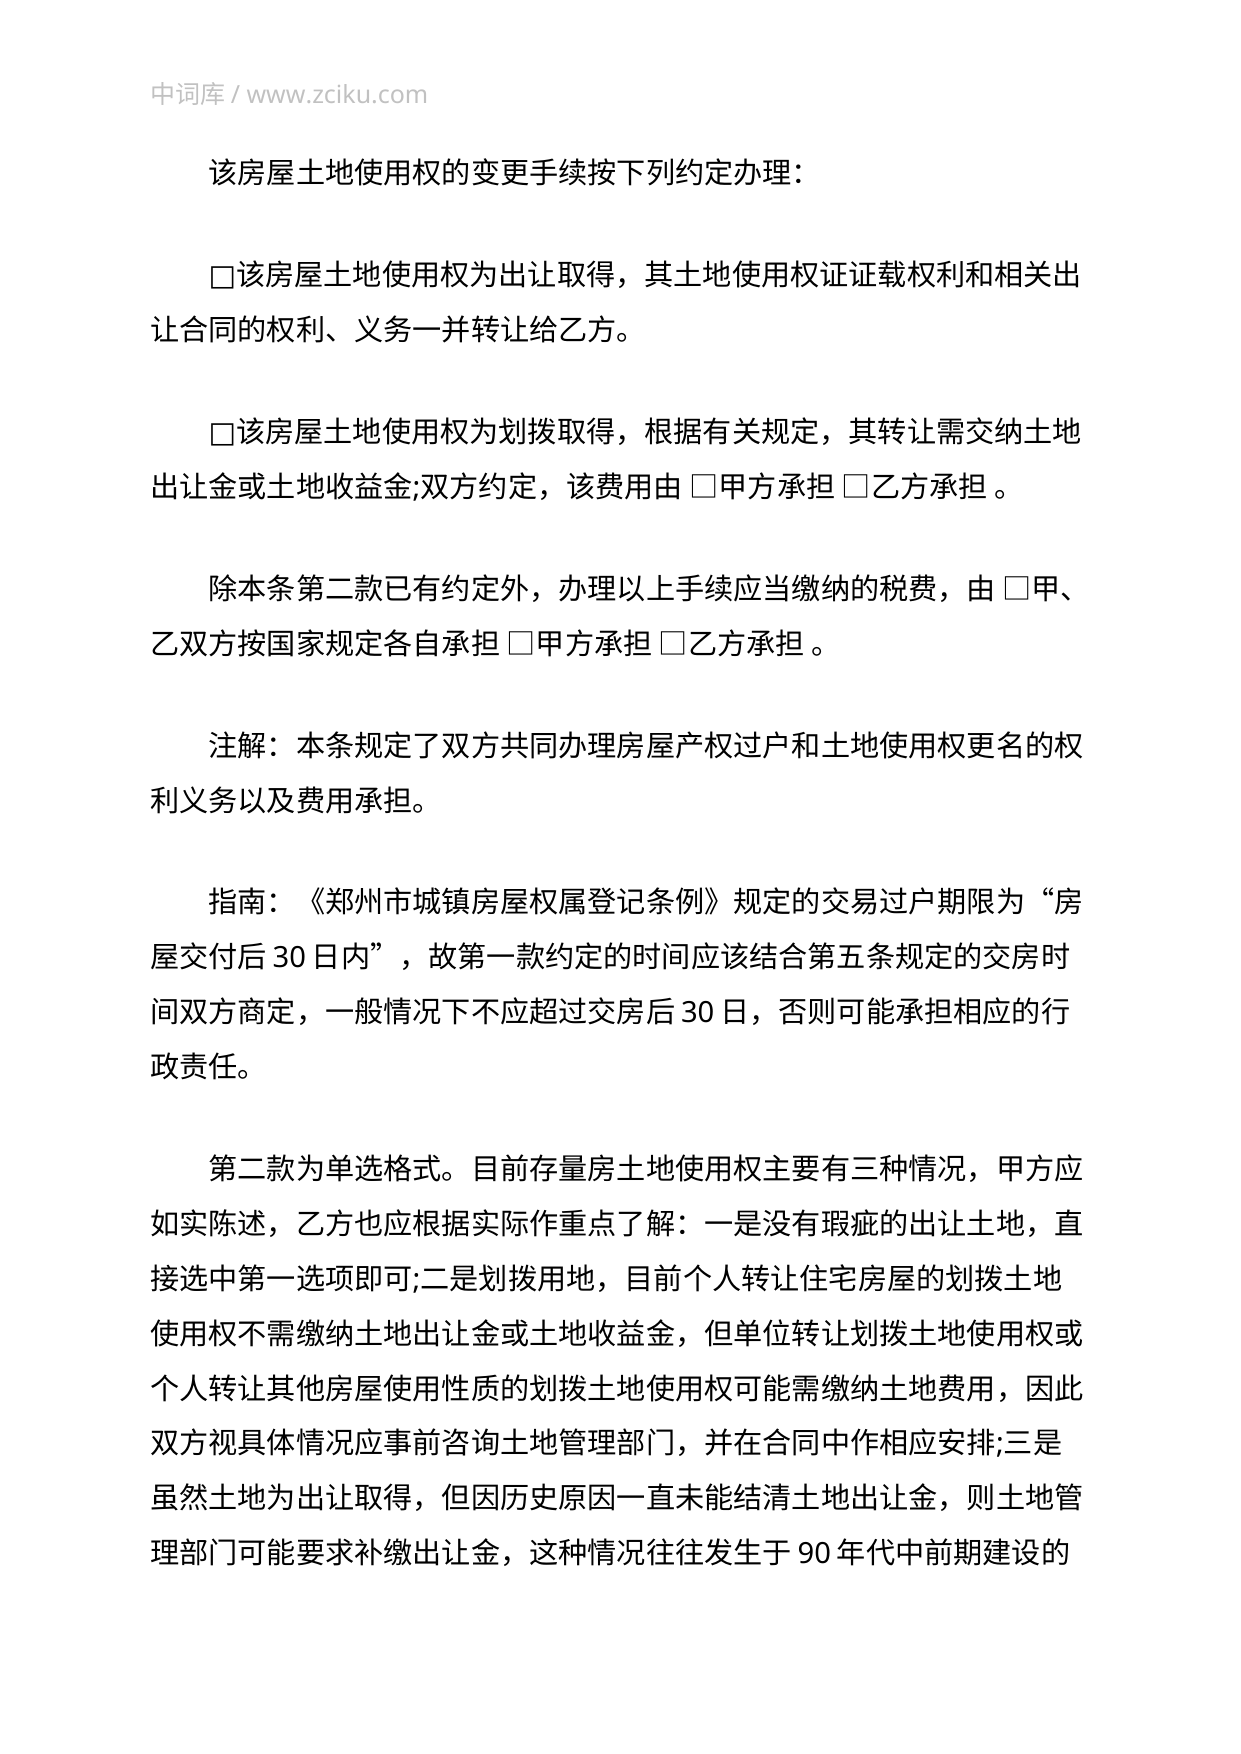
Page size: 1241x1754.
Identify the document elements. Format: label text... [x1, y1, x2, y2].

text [150, 1146, 1090, 1572]
text □该房屋土地使用权为划拨取得，根据有关规定，其转让需交纳土地出让金或土地收益金;双方约定，该费用由 □甲方承担 □乙方承担 。 [150, 408, 1090, 506]
text 注解：本条规定了双方共同办理房屋产权过户和土地使用权更名的权利义务以及费用承担。 [150, 722, 1090, 819]
text 该房屋土地使用权的变更手续按下列约定办理： [150, 150, 1090, 192]
text 除本条第二款已有约定外，办理以上手续应当缴纳的税费，由 □甲、乙双方按国家规定各自承担 □甲方承担 □乙方承担 。 [150, 566, 1090, 663]
text 指南：《郑州市城镇房屋权属登记条例》规定的交易过户期限为“房屋交付后30日内”，故第一款约定的时间应该结合第五条规定的交房时间双方商定，一般情况下不应超过交房后30日，否则可能承担相应的行政责任。 [150, 879, 1090, 1086]
text □该房屋土地使用权为出让取得，其土地使用权证证载权利和相关出让合同的权利、义务一并转让给乙方。 [150, 252, 1090, 349]
